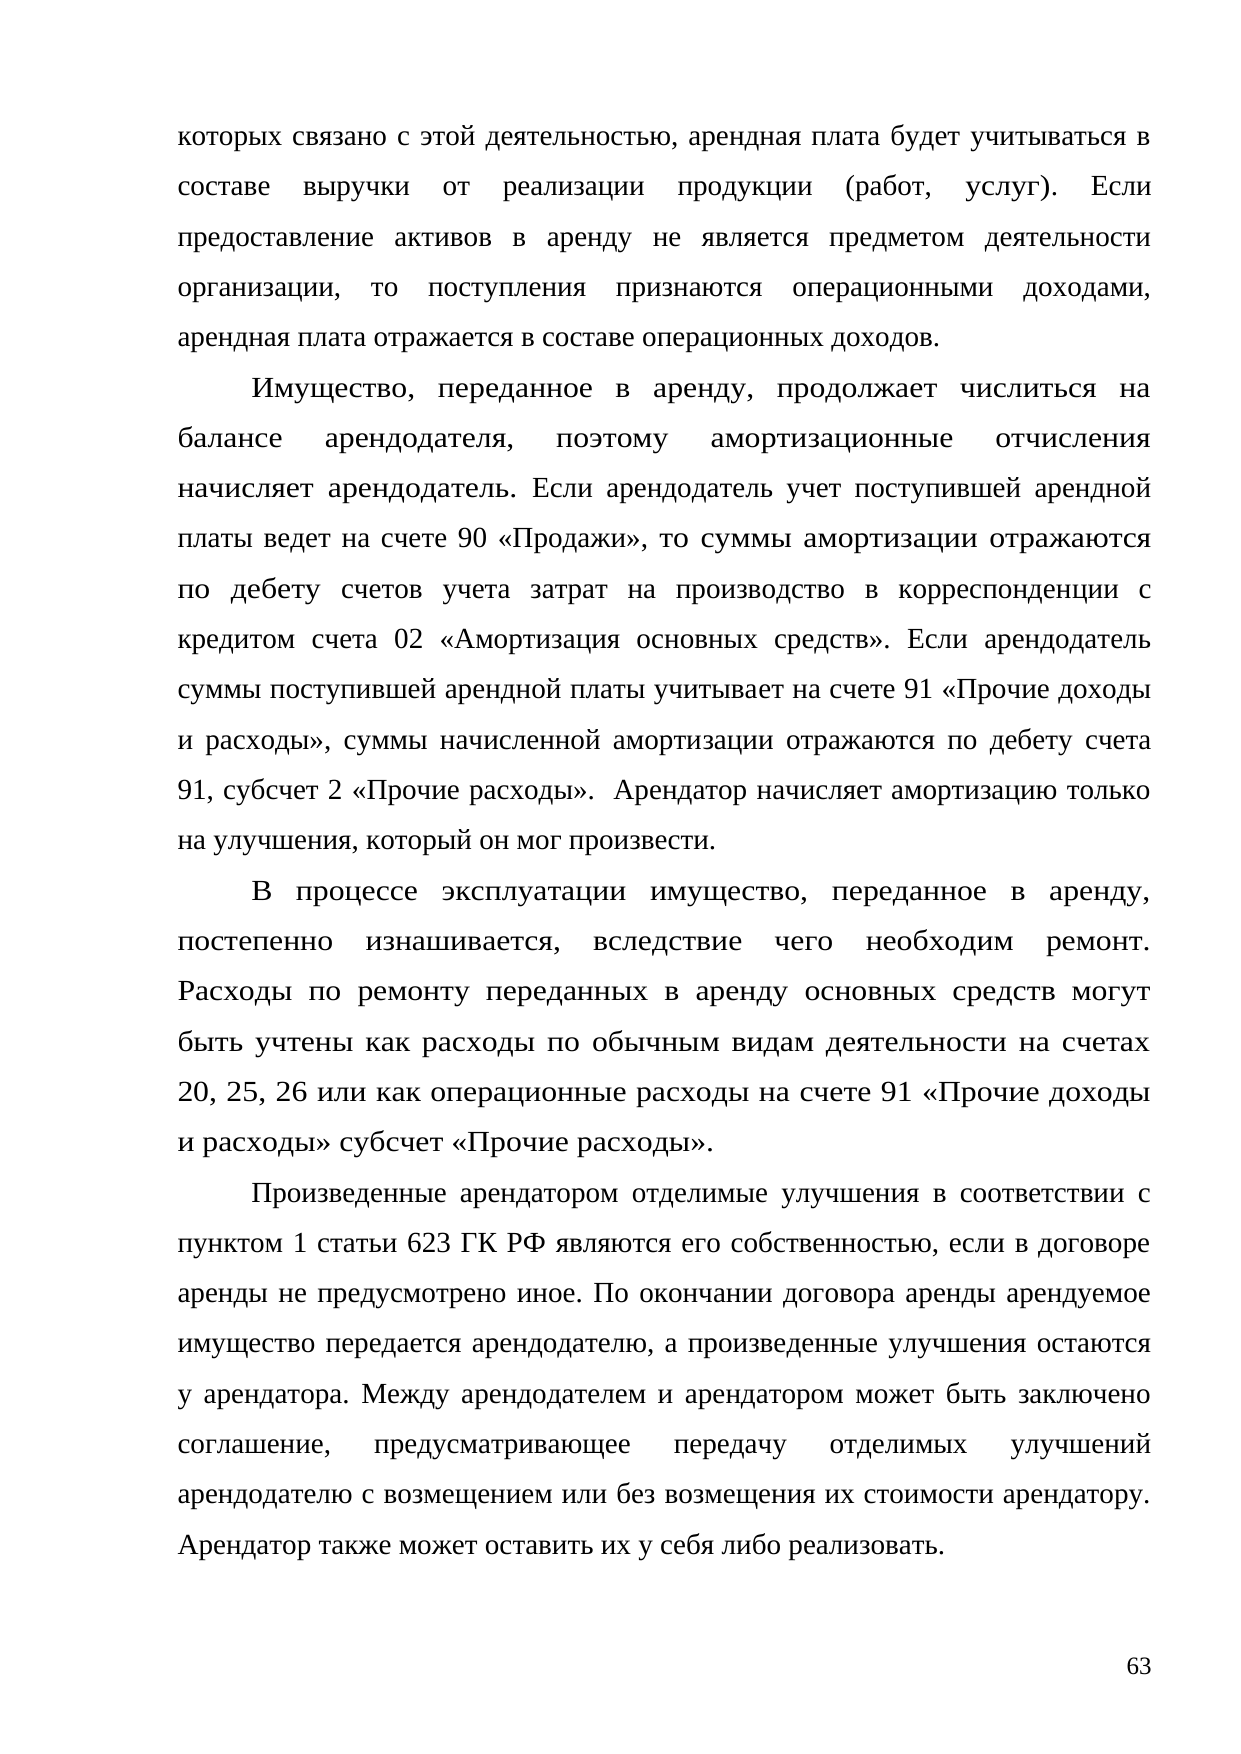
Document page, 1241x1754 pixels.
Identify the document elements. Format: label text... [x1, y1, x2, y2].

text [177, 118, 1152, 353]
text Имущество, переданное в аренду, продолжает числиться на балансе арендодателя, поэтому амортизационные отчисления начисляет арендодатель. Если арендодатель учет поступившей арендной платы ведет на счете 90 «Продажи», то суммы амортизации отражаются по дебету счетов учета затрат на производство в корреспонденции с кредитом счета 02 «Амортизация основных средств». Если арендодатель суммы поступившей арендной платы учитывает на счете 91 «Прочие доходы и расходы», суммы начисленной амортизации отражаются по дебету счета 91, субсчет 2 «Прочие расходы». Арендатор начисляет амортизацию только на улучшения, который он мог произвести. [177, 370, 1152, 856]
text В процессе эксплуатации имущество, переданное в аренду, постепенно изнашивается, вследствие чего необходим ремонт. Расходы по ремонту переданных в аренду основных средств могут быть учтены как расходы по обычным видам деятельности на счетах 20, 25, 26 или как операционные расходы на счете 91 «Прочие доходы и расходы» субсчет «Прочие расходы». [177, 873, 1152, 1158]
text Произведенные арендатором отделимые улучшения в соответствии с пунктом 1 статьи 623 ГК РФ являются его собственностью, если в договоре аренды не предусмотрено иное. По окончании договора аренды арендуемое имущество передается арендодателю, а произведенные улучшения остаются у арендатора. Между арендодателем и арендатором может быть заключено соглашение, предусматривающее передачу отделимых улучшений арендодателю с возмещением или без возмещения их стоимости арендатору. Арендатор также может оставить их у себя либо реализовать. [177, 1175, 1152, 1560]
